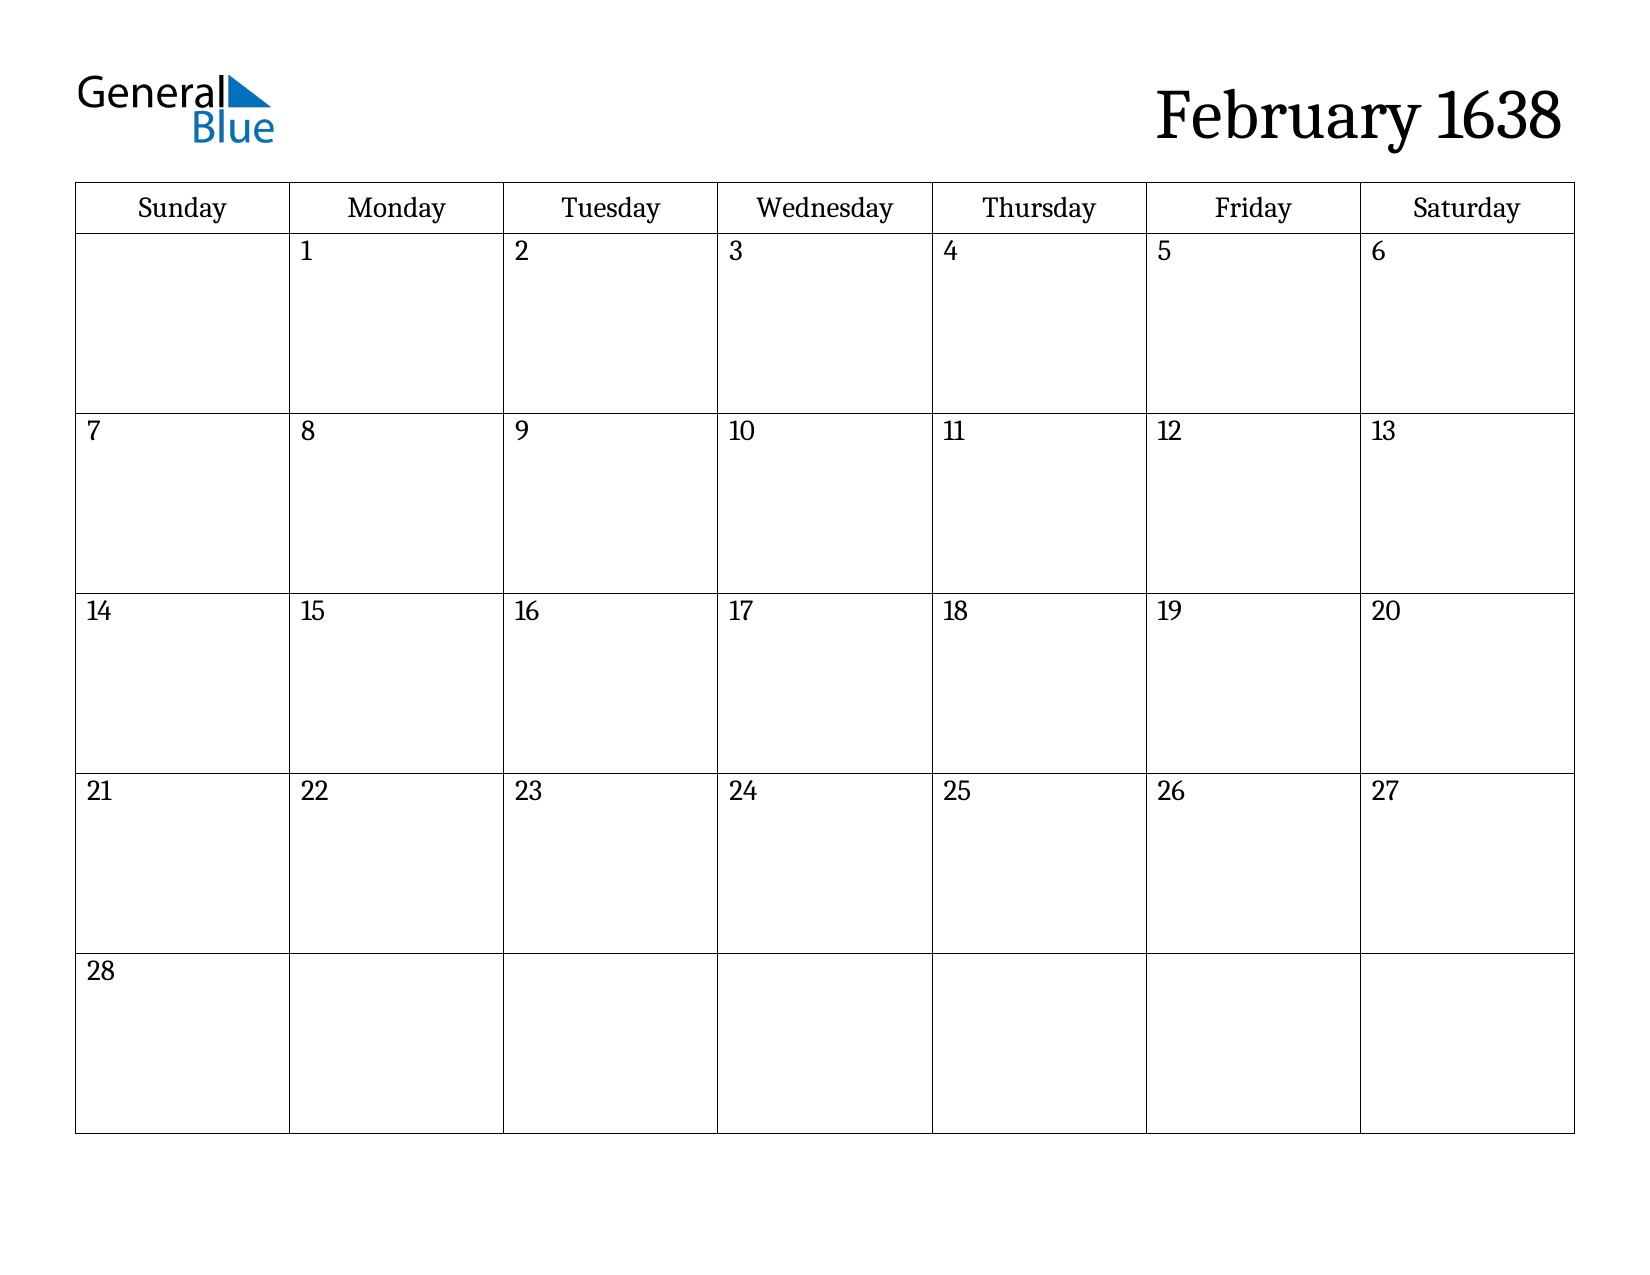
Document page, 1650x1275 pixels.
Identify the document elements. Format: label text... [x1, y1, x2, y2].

table_cell 14 [76, 594, 289, 627]
table_cell [718, 448, 932, 593]
table_cell [290, 448, 503, 593]
table_cell [1147, 267, 1360, 413]
table_cell 6 [1361, 234, 1574, 267]
table_cell 1 [290, 234, 503, 267]
table_cell [933, 808, 1146, 953]
table_cell [290, 267, 503, 413]
table_cell [290, 808, 503, 953]
table_cell [76, 988, 289, 1133]
table_cell [1361, 954, 1574, 987]
table_cell [76, 808, 289, 953]
table_cell [933, 448, 1146, 593]
table_cell [1147, 954, 1360, 987]
table_cell 8 [290, 414, 503, 447]
table_cell 21 [76, 774, 289, 807]
table_cell 23 [504, 774, 717, 807]
table_cell [504, 988, 717, 1133]
table_header [76, 75, 503, 182]
table_cell [1361, 267, 1574, 413]
table_cell [76, 234, 289, 267]
table_cell Monday [290, 183, 503, 233]
table_cell [504, 267, 717, 413]
table_header February 1638 [504, 75, 1574, 182]
table_cell [1361, 808, 1574, 953]
table_cell 11 [933, 414, 1146, 447]
table_cell Saturday [1361, 183, 1574, 233]
table_cell 25 [933, 774, 1146, 807]
table_cell 20 [1361, 594, 1574, 627]
table_cell [504, 954, 717, 987]
table_cell Tuesday [504, 183, 717, 233]
table_cell [76, 627, 289, 773]
table_cell [1361, 627, 1574, 773]
table_cell 4 [933, 234, 1146, 267]
table_cell 16 [504, 594, 717, 627]
picture [78, 75, 274, 143]
table_cell [76, 448, 289, 593]
table_cell [1147, 988, 1360, 1133]
table_cell 7 [76, 414, 289, 447]
table_cell [504, 808, 717, 953]
table_cell [76, 267, 289, 413]
table_cell 26 [1147, 774, 1360, 807]
table_cell 17 [718, 594, 932, 627]
table_cell 19 [1147, 594, 1360, 627]
table_cell Thursday [933, 183, 1146, 233]
table_cell 12 [1147, 414, 1360, 447]
table_cell [718, 988, 932, 1133]
table_cell 24 [718, 774, 932, 807]
table_cell 2 [504, 234, 717, 267]
table_cell 13 [1361, 414, 1574, 447]
table_cell [933, 627, 1146, 773]
table_cell [1361, 988, 1574, 1133]
table_cell 9 [504, 414, 717, 447]
table_cell 22 [290, 774, 503, 807]
table_cell [290, 627, 503, 773]
table_cell [1361, 448, 1574, 593]
table_cell [504, 627, 717, 773]
table_cell [290, 988, 503, 1133]
table_cell [933, 954, 1146, 987]
table_cell 5 [1147, 234, 1360, 267]
table_cell [1147, 448, 1360, 593]
table_cell 28 [76, 954, 289, 987]
table_cell 10 [718, 414, 932, 447]
table_cell Wednesday [718, 183, 932, 233]
table_cell 27 [1361, 774, 1574, 807]
table_cell [933, 988, 1146, 1133]
table_cell [1147, 627, 1360, 773]
table_cell Sunday [76, 183, 289, 233]
table_cell [718, 808, 932, 953]
table_cell [1147, 808, 1360, 953]
table_cell Friday [1147, 183, 1360, 233]
table_cell [504, 448, 717, 593]
table_cell 15 [290, 594, 503, 627]
table_cell [290, 954, 503, 987]
table_cell [718, 627, 932, 773]
table_cell 3 [718, 234, 932, 267]
table_cell [933, 267, 1146, 413]
table_cell 18 [933, 594, 1146, 627]
table_cell [718, 954, 932, 987]
table_cell [718, 267, 932, 413]
